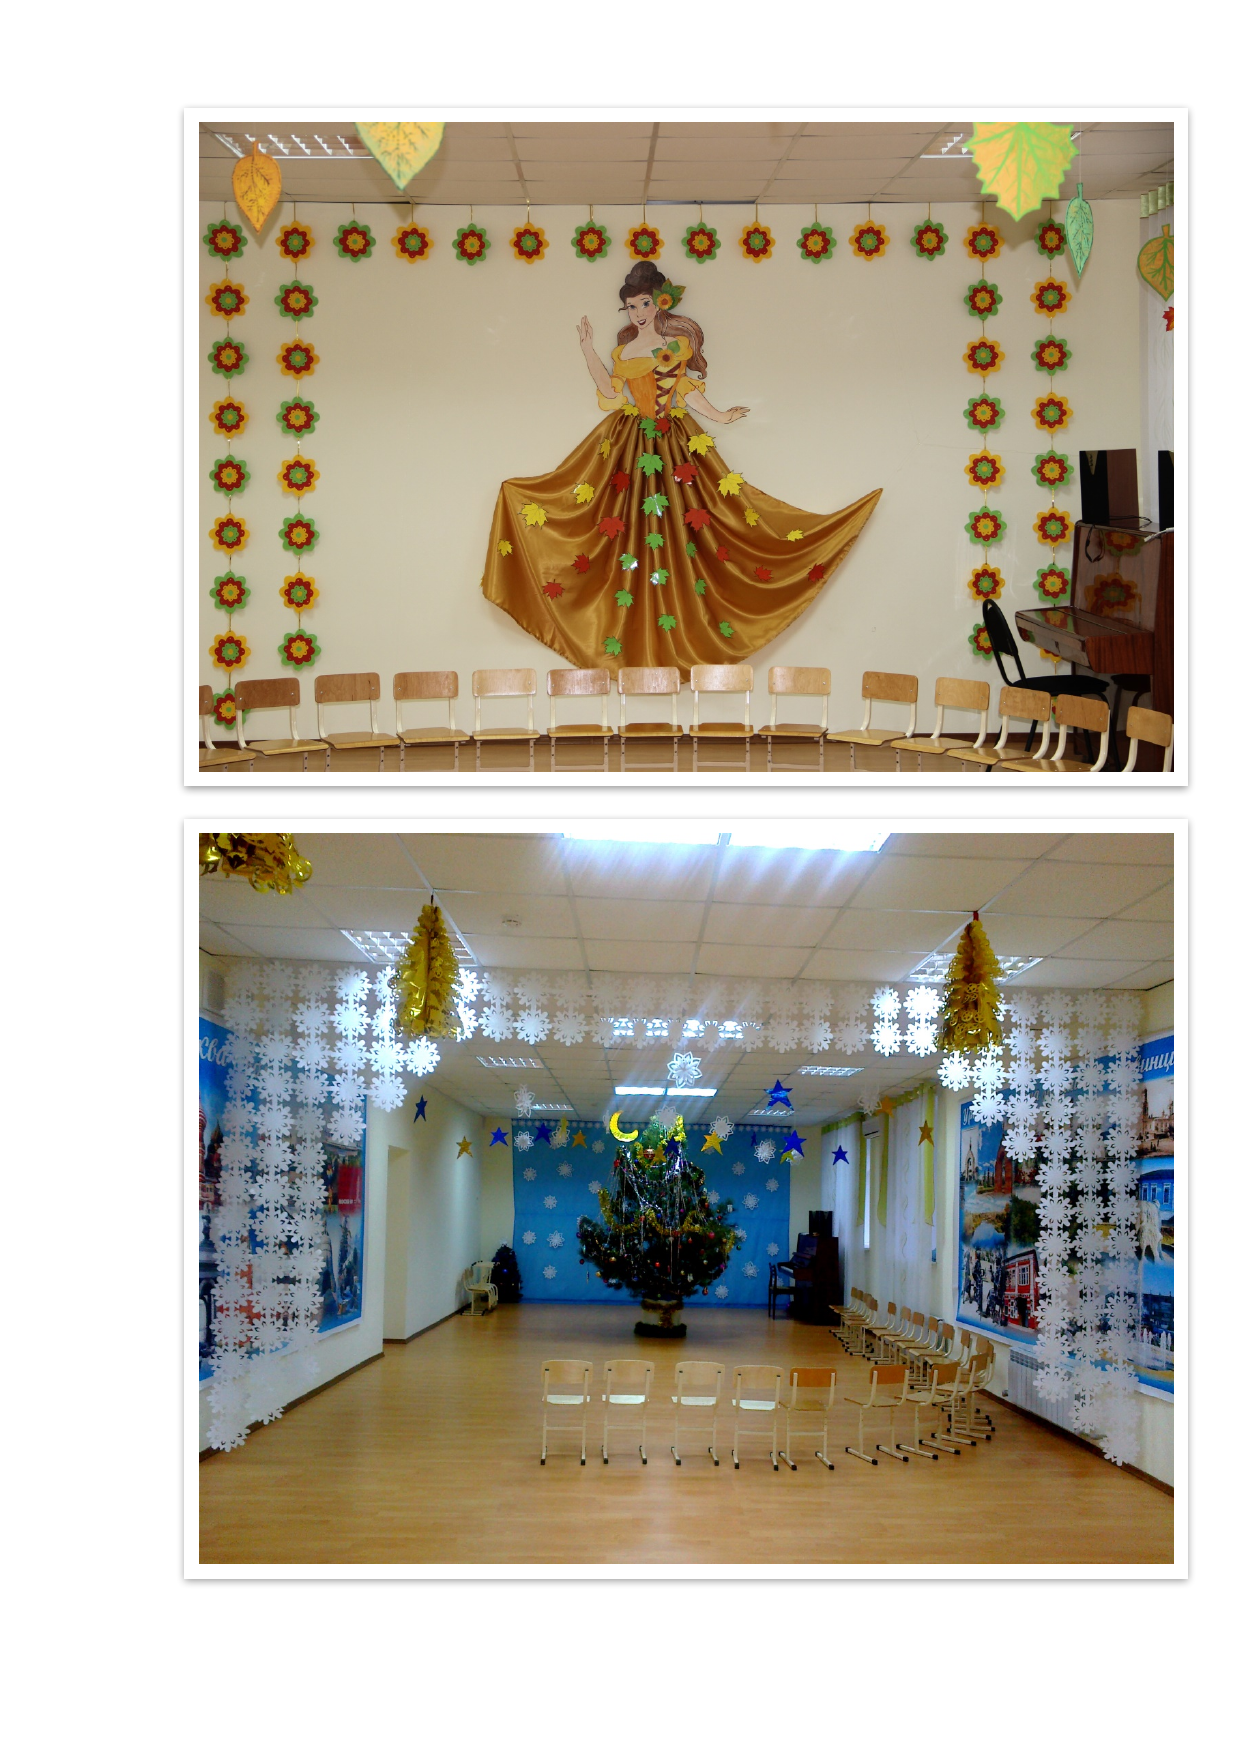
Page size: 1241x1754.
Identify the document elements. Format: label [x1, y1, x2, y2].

picture [199, 122, 1174, 772]
picture [199, 833, 1174, 1564]
